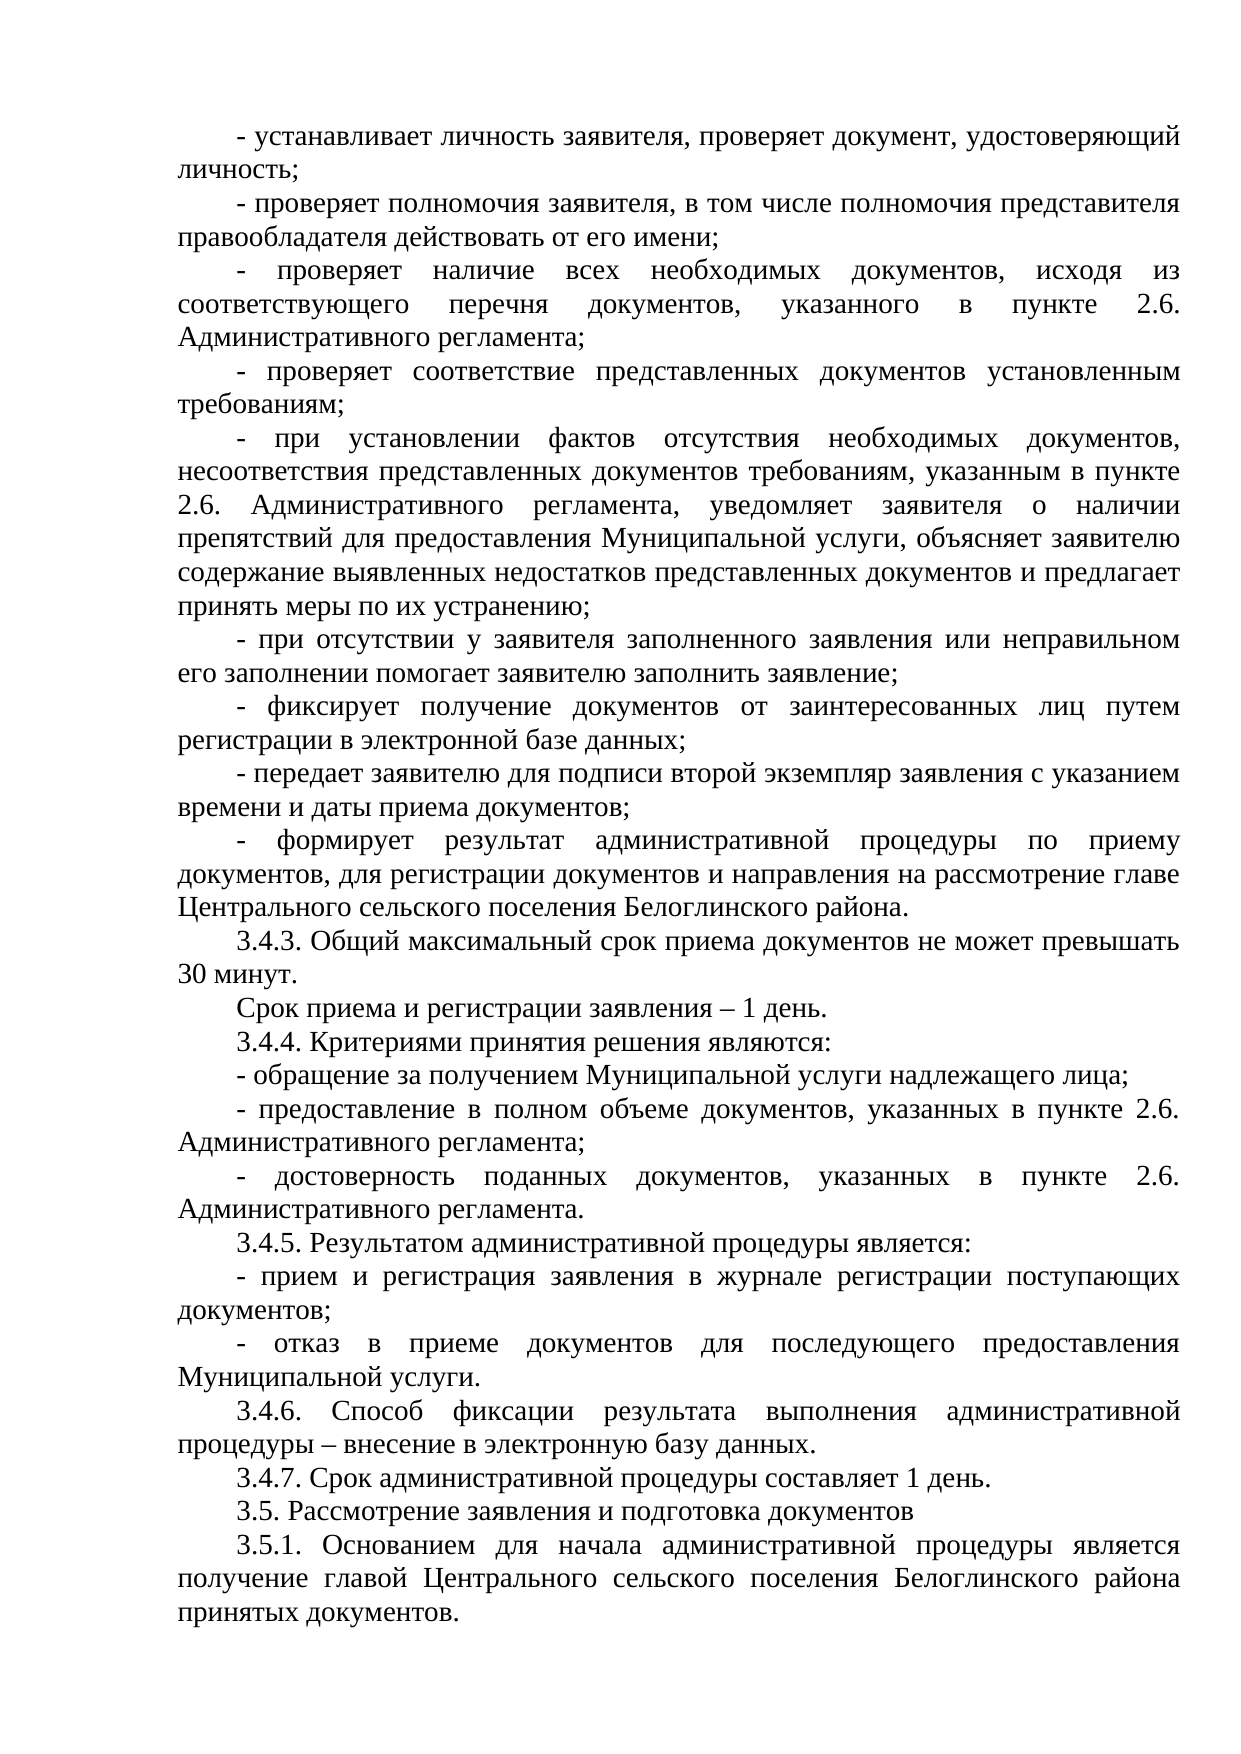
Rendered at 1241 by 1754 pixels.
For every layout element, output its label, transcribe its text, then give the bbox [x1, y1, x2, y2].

text 3.4.7. Срок административной процедуры составляет 1 день. [177, 1460, 1181, 1493]
text - фиксирует получение документов от заинтересованных лиц путем регистрации в электронной базе данных; [177, 688, 1181, 755]
text 3.4.4. Критериями принятия решения являются: [177, 1024, 1181, 1057]
text 3.5. Рассмотрение заявления и подготовка документов [177, 1493, 1181, 1527]
text - обращение за получением Муниципальной услуги надлежащего лица; [177, 1057, 1181, 1091]
text - достоверность поданных документов, указанных в пункте 2.6. Административного регламента. [177, 1158, 1181, 1225]
text - при установлении фактов отсутствия необходимых документов, несоответствия представленных документов требованиям, указанным в пункте 2.6. Административного регламента, уведомляет заявителя о наличии препятствий для предоставления Муниципальной услуги, объясняет заявителю содержание выявленных недостатков представленных документов и предлагает принять меры по их устранению; [177, 420, 1181, 621]
text 3.5.1. Основанием для начала административной процедуры является получение главой Центрального сельского поселения Белоглинского района принятых документов. [177, 1527, 1181, 1627]
text - предоставление в полном объеме документов, указанных в пункте 2.6. Административного регламента; [177, 1091, 1181, 1158]
text - передает заявителю для подписи второй экземпляр заявления с указанием времени и даты приема документов; [177, 755, 1181, 822]
text 3.4.3. Общий максимальный срок приема документов не может превышать 30 минут. [177, 923, 1181, 990]
text 3.4.6. Способ фиксации результата выполнения административной процедуры – внесение в электронную базу данных. [177, 1393, 1181, 1460]
text - устанавливает личность заявителя, проверяет документ, удостоверяющий личность; [177, 118, 1181, 185]
text Срок приема и регистрации заявления – 1 день. [177, 990, 1181, 1024]
text - проверяет наличие всех необходимых документов, исходя из соответствующего перечня документов, указанного в пункте 2.6. Административного регламента; [177, 252, 1181, 353]
text - отказ в приеме документов для последующего предоставления Муниципальной услуги. [177, 1326, 1181, 1393]
text - прием и регистрация заявления в журнале регистрации поступающих документов; [177, 1258, 1181, 1326]
text - формирует результат административной процедуры по приему документов, для регистрации документов и направления на рассмотрение главе Центрального сельского поселения Белоглинского района. [177, 822, 1181, 923]
text - проверяет соответствие представленных документов установленным требованиям; [177, 353, 1181, 420]
text - при отсутствии у заявителя заполненного заявления или неправильном его заполнении помогает заявителю заполнить заявление; [177, 621, 1181, 688]
text - проверяет полномочия заявителя, в том числе полномочия представителя правообладателя действовать от его имени; [177, 185, 1181, 252]
text 3.4.5. Результатом административной процедуры является: [177, 1225, 1181, 1258]
